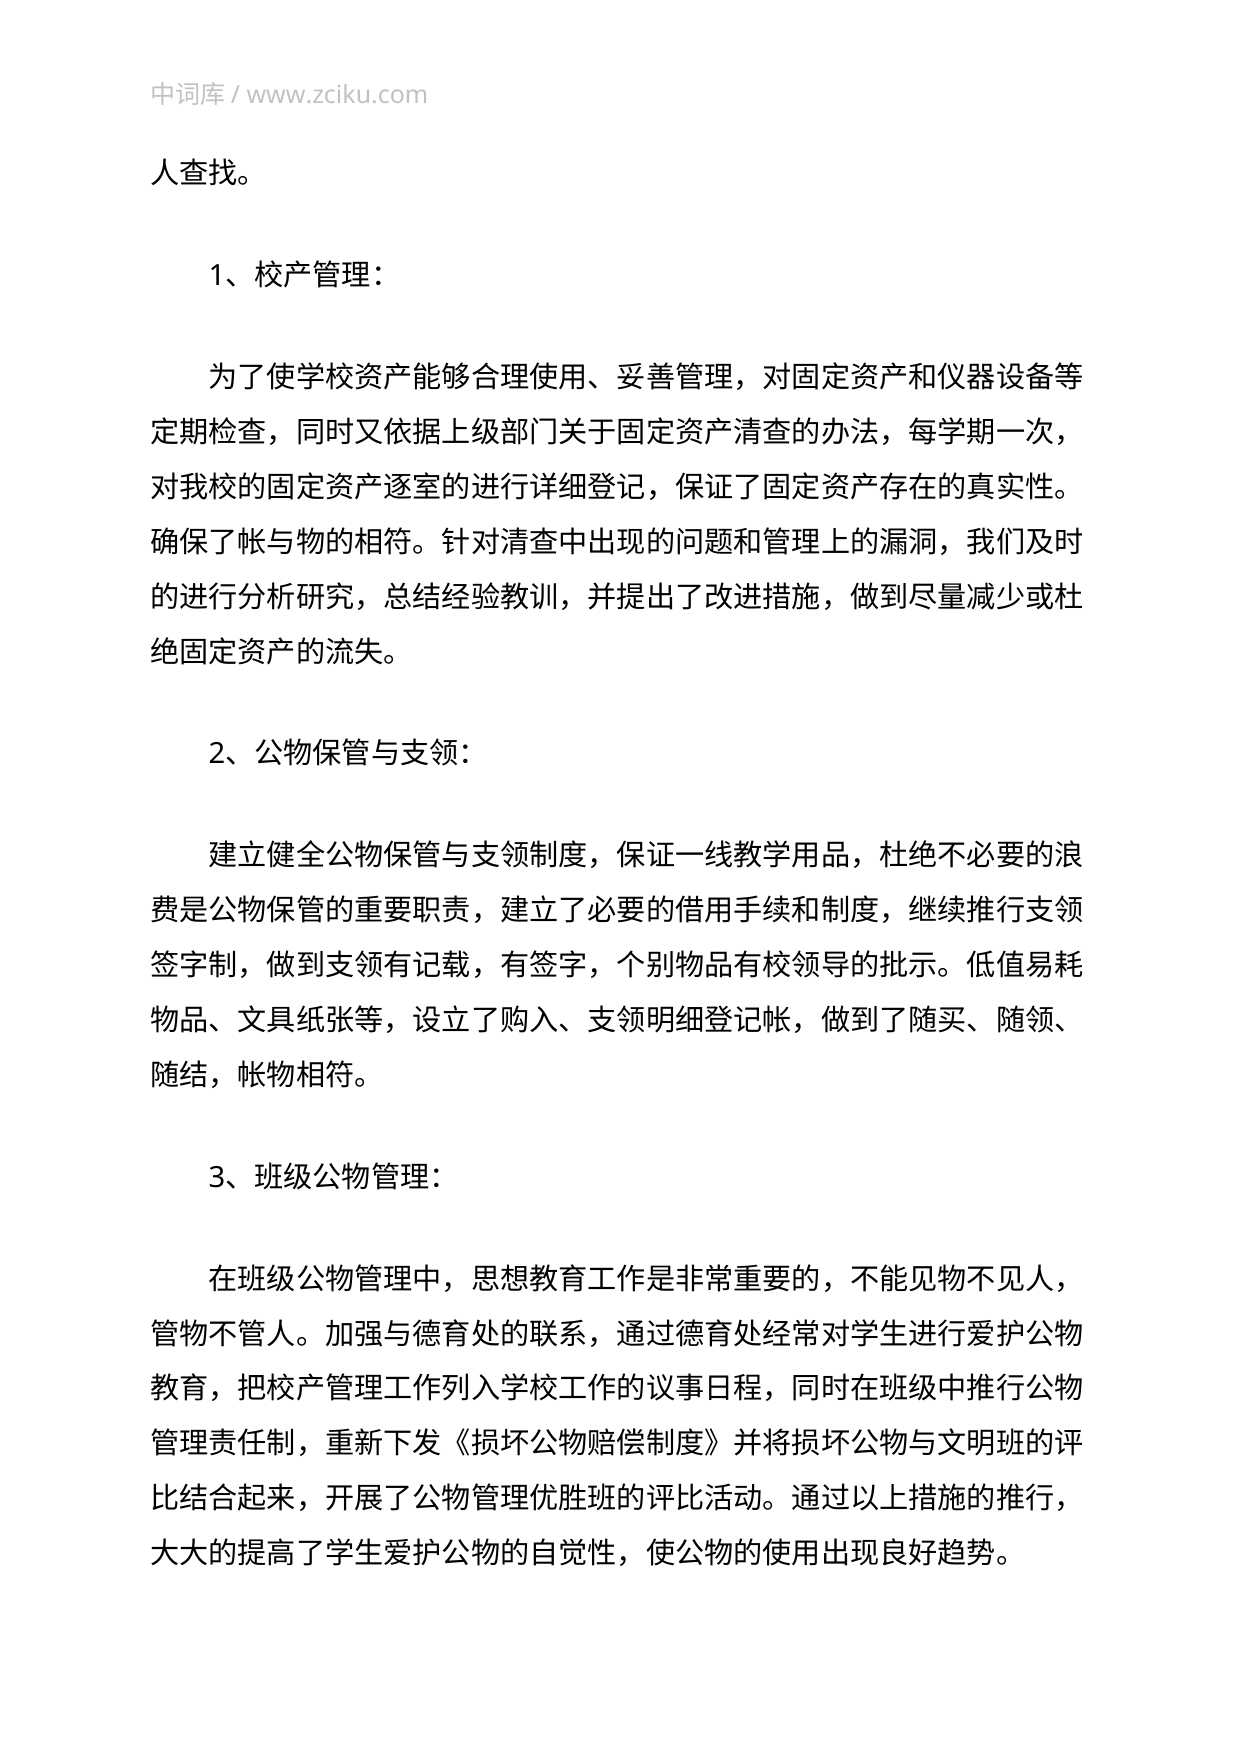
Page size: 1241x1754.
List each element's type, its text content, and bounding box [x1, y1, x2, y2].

text 1、校产管理： [150, 252, 1090, 294]
text 为了使学校资产能够合理使用、妥善管理，对固定资产和仪器设备等定期检查，同时又依据上级部门关于固定资产清查的办法，每学期一次，对我校的固定资产逐室的进行详细登记，保证了固定资产存在的真实性。确保了帐与物的相符。针对清查中出现的问题和管理上的漏洞，我们及时的进行分析研究，总结经验教训，并提出了改进措施，做到尽量减少或杜绝固定资产的流失。 [150, 354, 1090, 671]
text 3、班级公物管理： [150, 1153, 1090, 1196]
text 在班级公物管理中，思想教育工作是非常重要的，不能见物不见人，管物不管人。加强与德育处的联系，通过德育处经常对学生进行爱护公物教育，把校产管理工作列入学校工作的议事日程，同时在班级中推行公物管理责任制，重新下发《损坏公物赔偿制度》并将损坏公物与文明班的评比结合起来，开展了公物管理优胜班的评比活动。通过以上措施的推行，大大的提高了学生爱护公物的自觉性，使公物的使用出现良好趋势。 [150, 1255, 1090, 1572]
text 建立健全公物保管与支领制度，保证一线教学用品，杜绝不必要的浪费是公物保管的重要职责，建立了必要的借用手续和制度，继续推行支领签字制，做到支领有记载，有签字，个别物品有校领导的批示。低值易耗物品、文具纸张等，设立了购入、支领明细登记帐，做到了随买、随领、随结，帐物相符。 [150, 832, 1090, 1094]
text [150, 150, 1090, 192]
text 2、公物保管与支领： [150, 730, 1090, 772]
